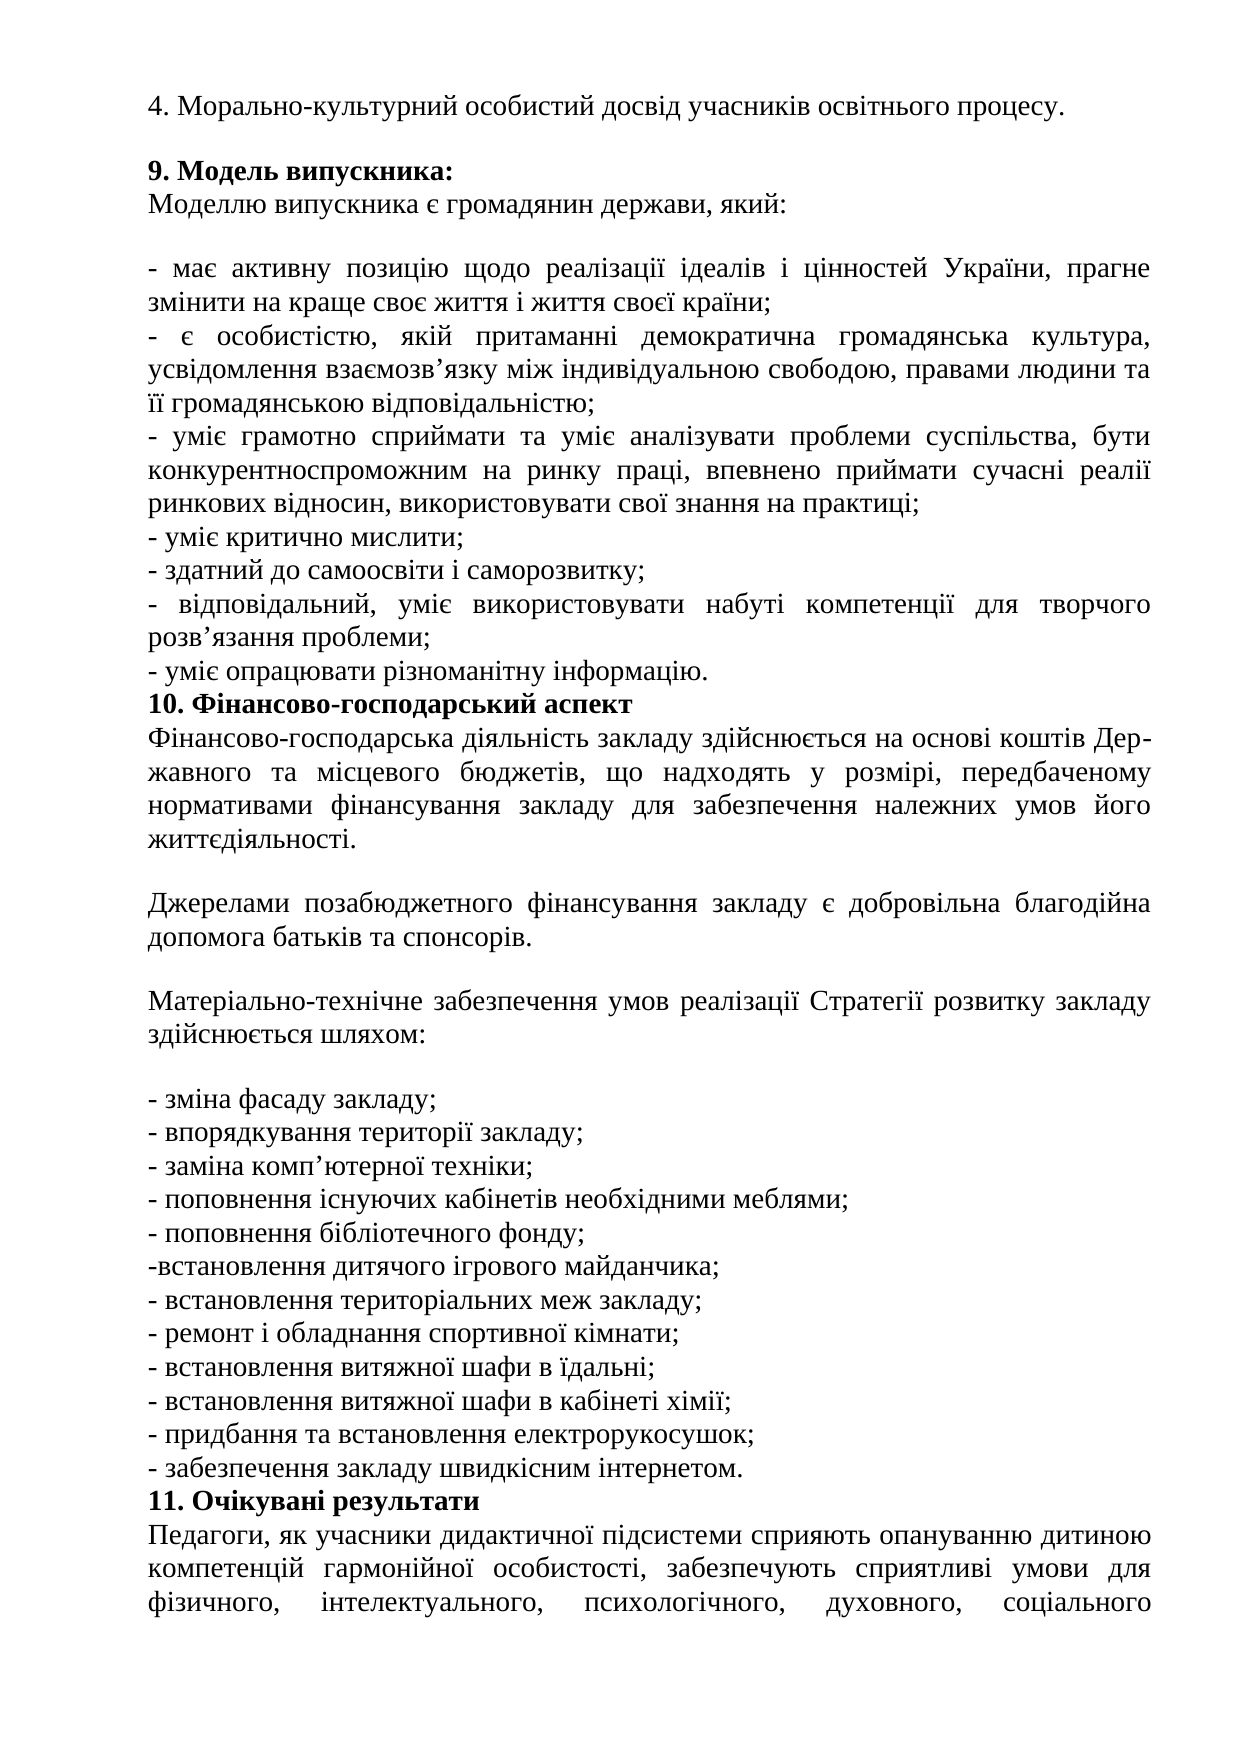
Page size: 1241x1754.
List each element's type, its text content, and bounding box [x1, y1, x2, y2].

text - заміна комп’ютерної техніки; [148, 1148, 1152, 1181]
text - уміє критично мислити; [148, 519, 1152, 552]
text - здатний до самоосвіти і саморозвитку; [148, 552, 1152, 586]
text - ремонт і обладнання спортивної кімнати; [148, 1316, 1152, 1349]
text - відповідальний, уміє використовувати набуті компетенції для творчого розв’язання проблеми; [148, 586, 1152, 653]
text - зміна фасаду закладу; [148, 1081, 1152, 1114]
text 4. Морально-культурний особистий досвід учасників освітнього процесу. [148, 88, 1152, 122]
text - впорядкування території закладу; [148, 1114, 1152, 1148]
text - встановлення територіальних меж закладу; [148, 1282, 1152, 1316]
text - встановлення витяжної шафи в кабінеті хімії; [148, 1383, 1152, 1416]
text - уміє опрацювати різноманітну інформацію. [148, 653, 1152, 687]
text Джерелами позабюджетного фінансування закладу є добровільна благодійна допомога батьків та спонсорів. [148, 885, 1152, 952]
text Матеріально-технічне забезпечення умов реалізації Стратегії розвитку закладу здійснюється шляхом: [148, 983, 1152, 1050]
text - уміє грамотно сприймати та уміє аналізувати проблеми суспільства, бути конкурентноспроможним на ринку праці, впевнено приймати сучасні реалії ринкових відносин, використовувати свої знання на практиці; [148, 418, 1152, 519]
text - забезпечення закладу швидкісним інтернетом. [148, 1450, 1152, 1483]
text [148, 1517, 1152, 1617]
text Фінансово-господарська діяльність закладу здійснюється на основі коштів Державного та місцевого бюджетів, що надходять у розмірі, передбаченому нормативами фінансування закладу для забезпечення належних умов його життєдіяльності. [148, 720, 1152, 854]
text - має активну позицію щодо реалізації ідеалів і цінностей України, прагне змінити на краще своє життя і життя своєї країни; [148, 251, 1152, 318]
text - придбання та встановлення електрорукосушок; [148, 1416, 1152, 1450]
text Моделлю випускника є громадянин держави, який: [148, 186, 1152, 220]
text - поповнення існуючих кабінетів необхідними меблями; [148, 1181, 1152, 1215]
text 11. Очікувані результати [148, 1483, 1152, 1517]
text - поповнення бібліотечного фонду; [148, 1215, 1152, 1248]
text 10. Фінансово-господарський аспект [148, 687, 1152, 720]
text -встановлення дитячого ігрового майданчика; [148, 1248, 1152, 1282]
text 9. Модель випускника: [148, 153, 1152, 186]
text - встановлення витяжної шафи в їдальні; [148, 1349, 1152, 1383]
text - є особистістю, якій притаманні демократична громадянська культура, усвідомлення взаємозв’язку між індивідуальною свободою, правами людини та її громадянською відповідальністю; [148, 318, 1152, 418]
